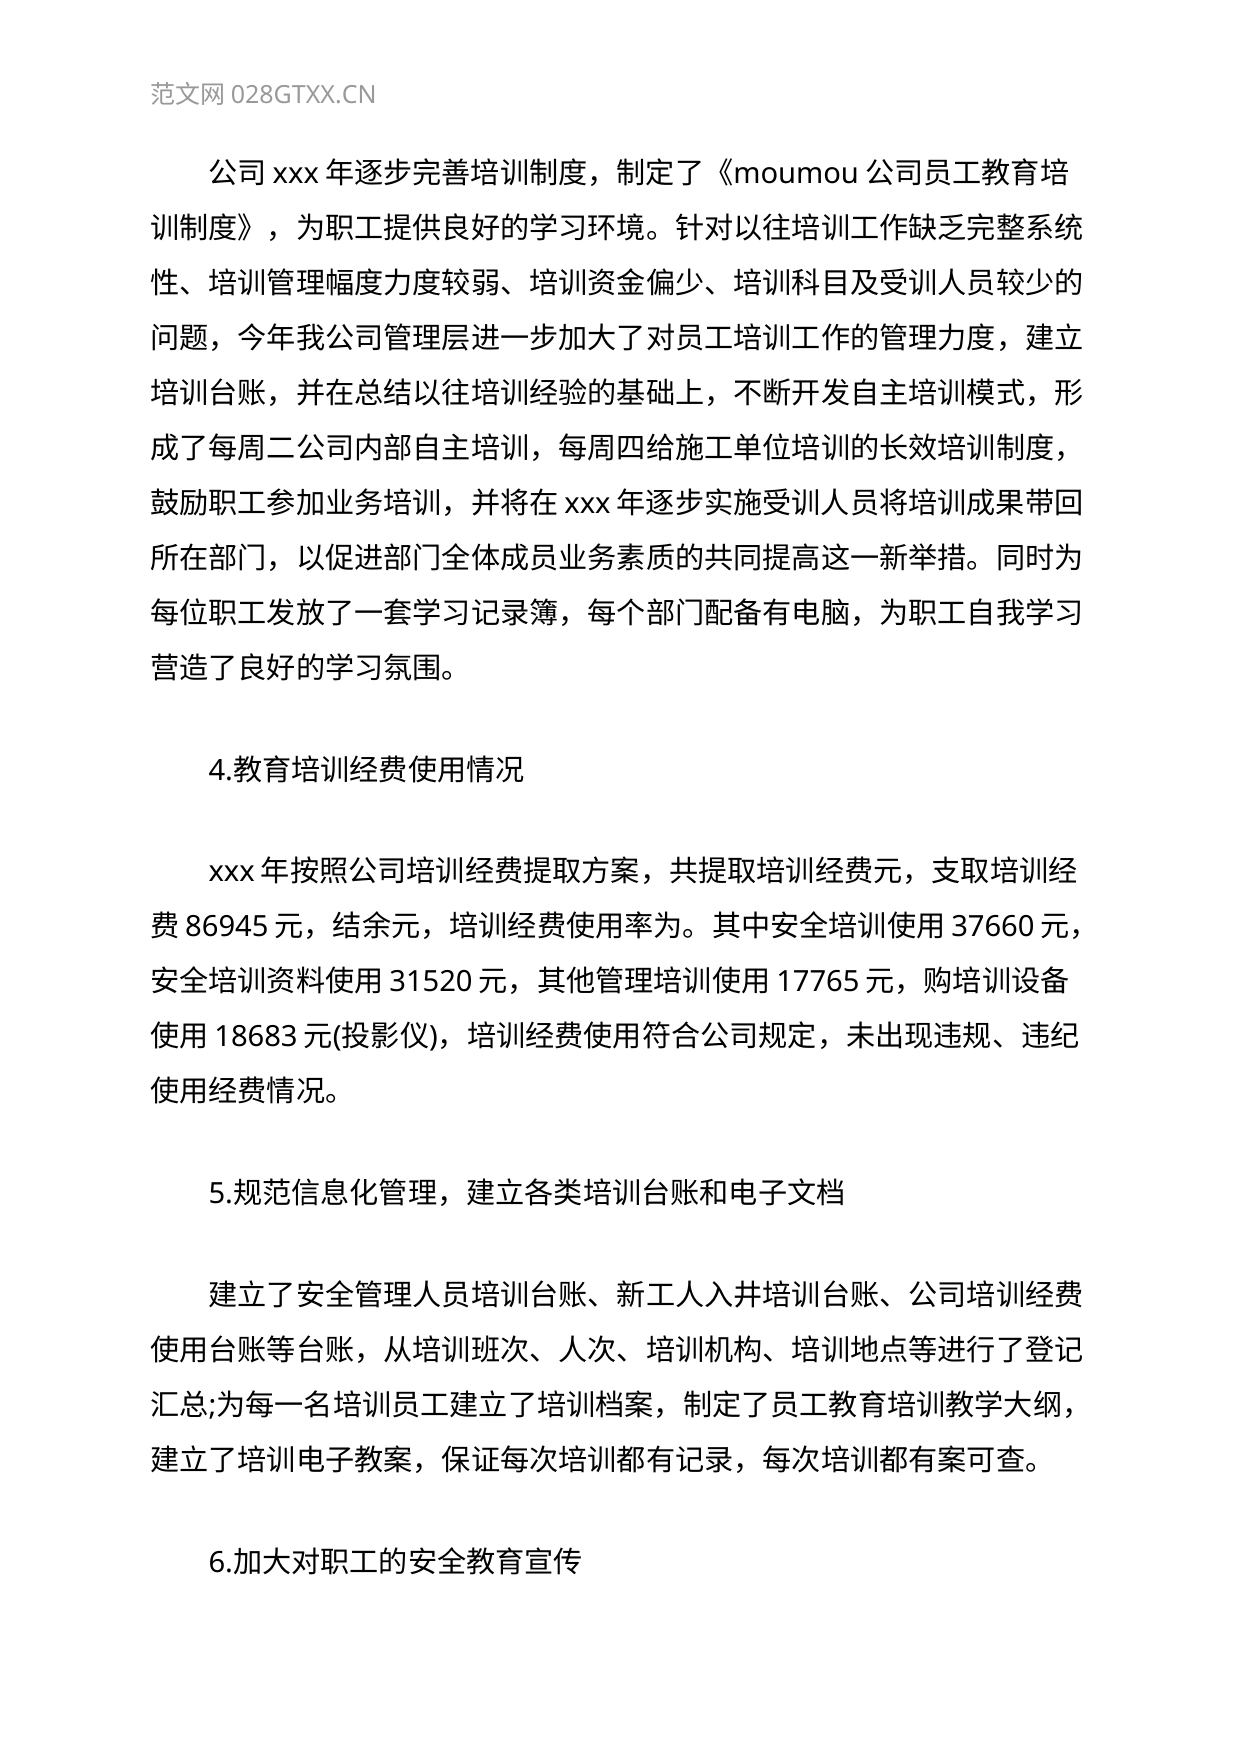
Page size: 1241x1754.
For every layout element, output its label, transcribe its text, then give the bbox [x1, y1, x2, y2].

text 6.加大对职工的安全教育宣传 [150, 1538, 1090, 1581]
text 建立了安全管理人员培训台账、新工人入井培训台账、公司培训经费使用台账等台账，从培训班次、人次、培训机构、培训地点等进行了登记汇总;为每一名培训员工建立了培训档案，制定了员工教育培训教学大纲，建立了培训电子教案，保证每次培训都有记录，每次培训都有案可查。 [150, 1272, 1090, 1479]
text 公司xxx年逐步完善培训制度，制定了《moumou公司员工教育培训制度》，为职工提供良好的学习环境。针对以往培训工作缺乏完整系统性、培训管理幅度力度较弱、培训资金偏少、培训科目及受训人员较少的问题，今年我公司管理层进一步加大了对员工培训工作的管理力度，建立培训台账，并在总结以往培训经验的基础上，不断开发自主培训模式，形成了每周二公司内部自主培训，每周四给施工单位培训的长效培训制度，鼓励职工参加业务培训，并将在xxx年逐步实施受训人员将培训成果带回所在部门，以促进部门全体成员业务素质的共同提高这一新举措。同时为每位职工发放了一套学习记录簿，每个部门配备有电脑，为职工自我学习营造了良好的学习氛围。 [150, 150, 1090, 687]
text 5.规范信息化管理，建立各类培训台账和电子文档 [150, 1170, 1090, 1212]
text 4.教育培训经费使用情况 [150, 746, 1090, 788]
text xxx年按照公司培训经费提取方案，共提取培训经费元，支取培训经费86945元，结余元，培训经费使用率为。其中安全培训使用37660元，安全培训资料使用31520元，其他管理培训使用17765元，购培训设备使用18683元(投影仪)，培训经费使用符合公司规定，未出现违规、违纪使用经费情况。 [150, 848, 1090, 1110]
